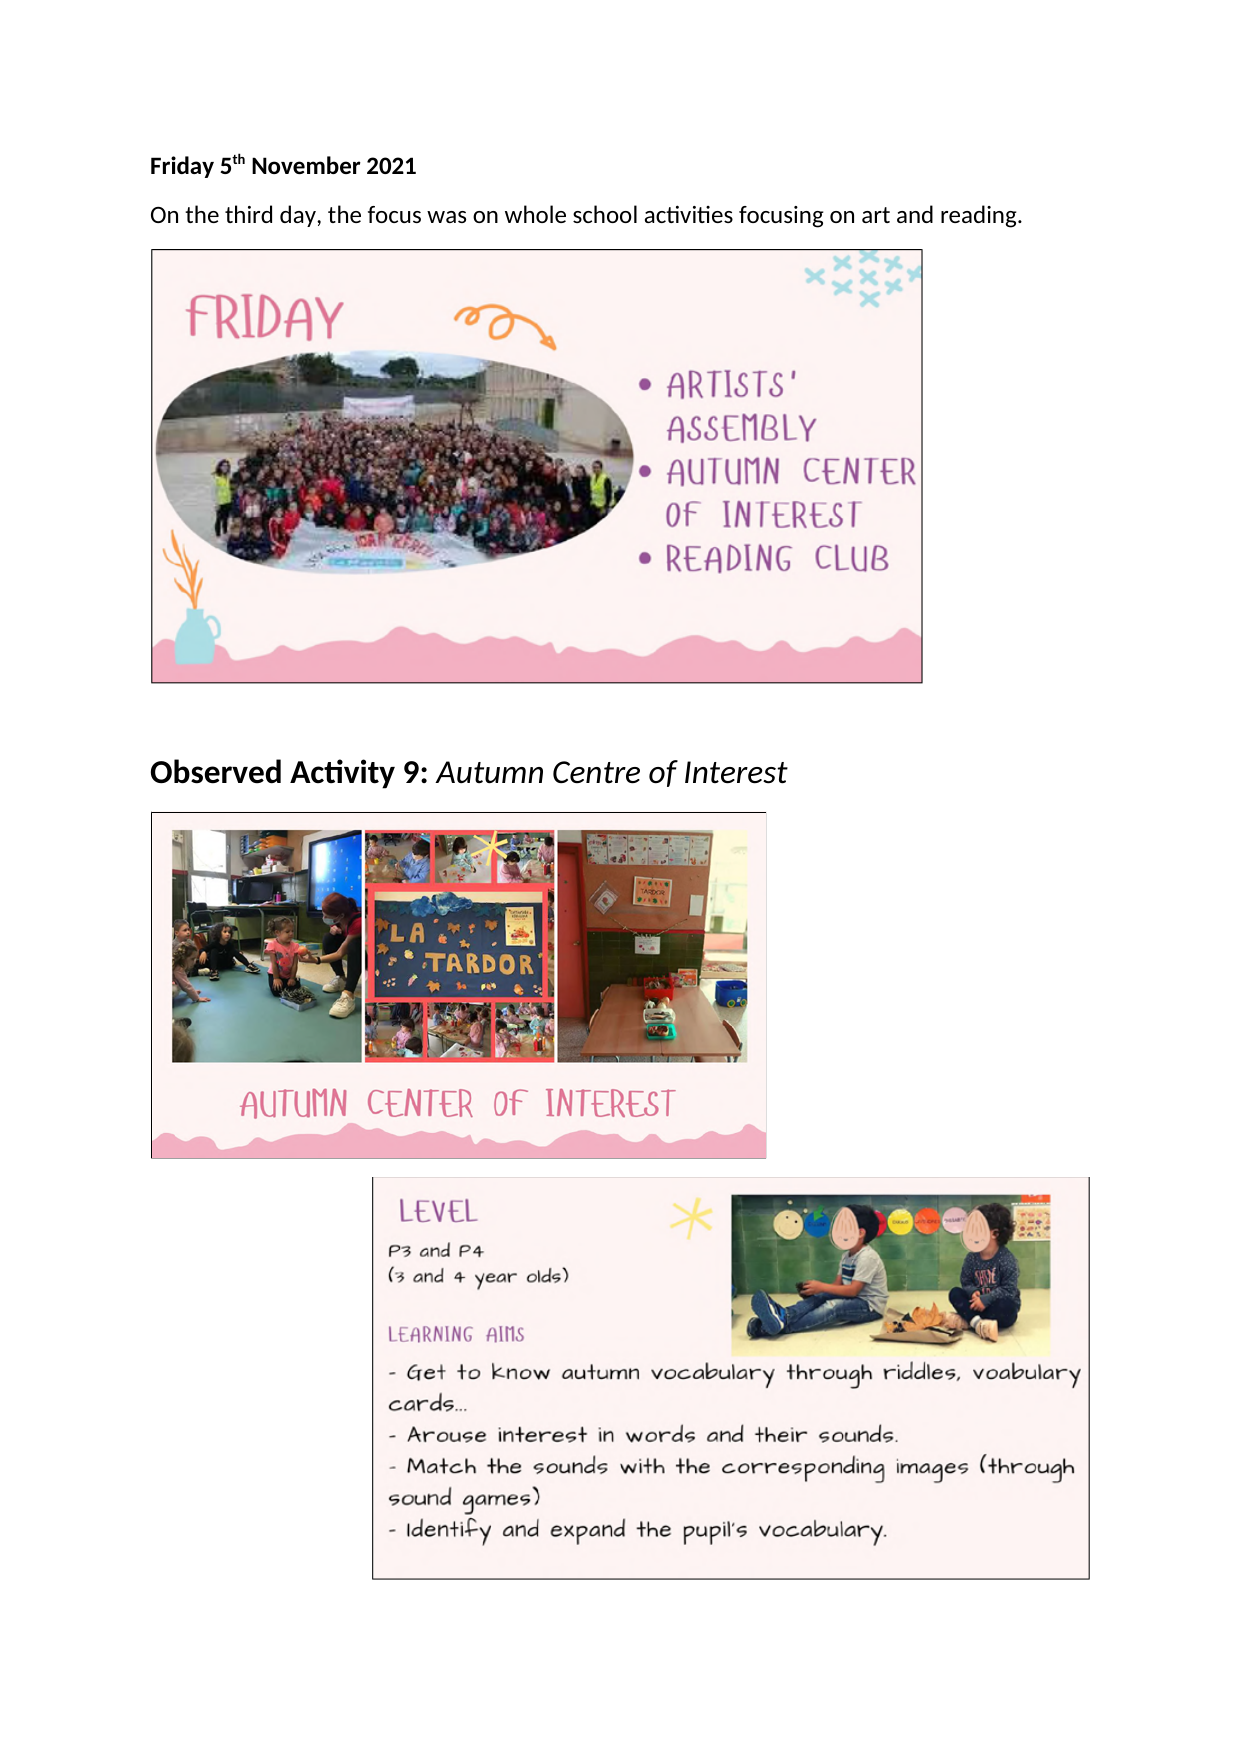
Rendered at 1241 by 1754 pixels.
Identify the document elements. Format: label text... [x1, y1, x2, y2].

text On the third day, the focus was on whole school activities focusing on art and reading. [150, 199, 1090, 230]
text Friday 5th November 2021 [150, 150, 1090, 181]
picture [150, 249, 924, 686]
text Observed Activity 9: Autumn Centre of Interest [150, 751, 1090, 792]
picture [150, 811, 767, 1159]
picture [372, 1177, 1091, 1582]
